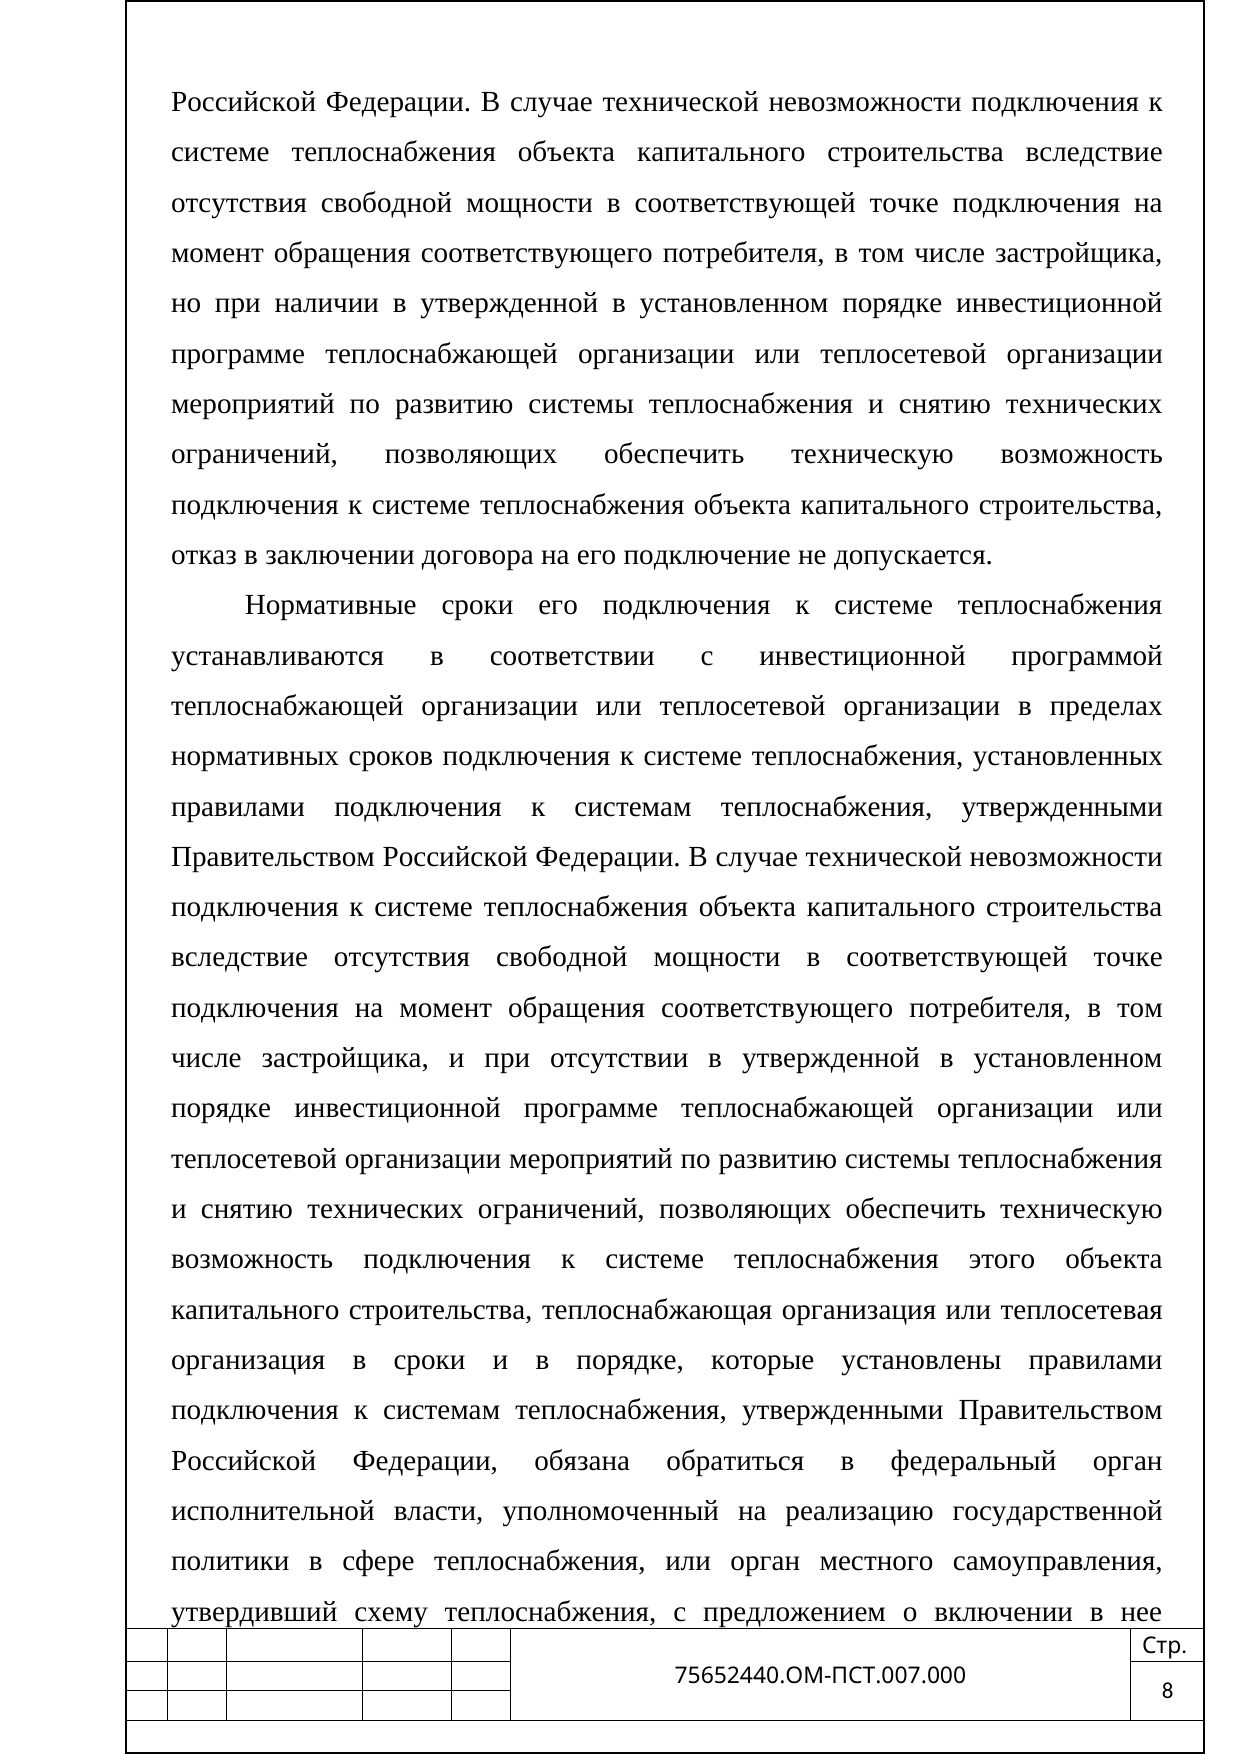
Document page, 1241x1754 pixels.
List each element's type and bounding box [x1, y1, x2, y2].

text [171, 587, 1163, 1627]
text [171, 84, 1163, 571]
